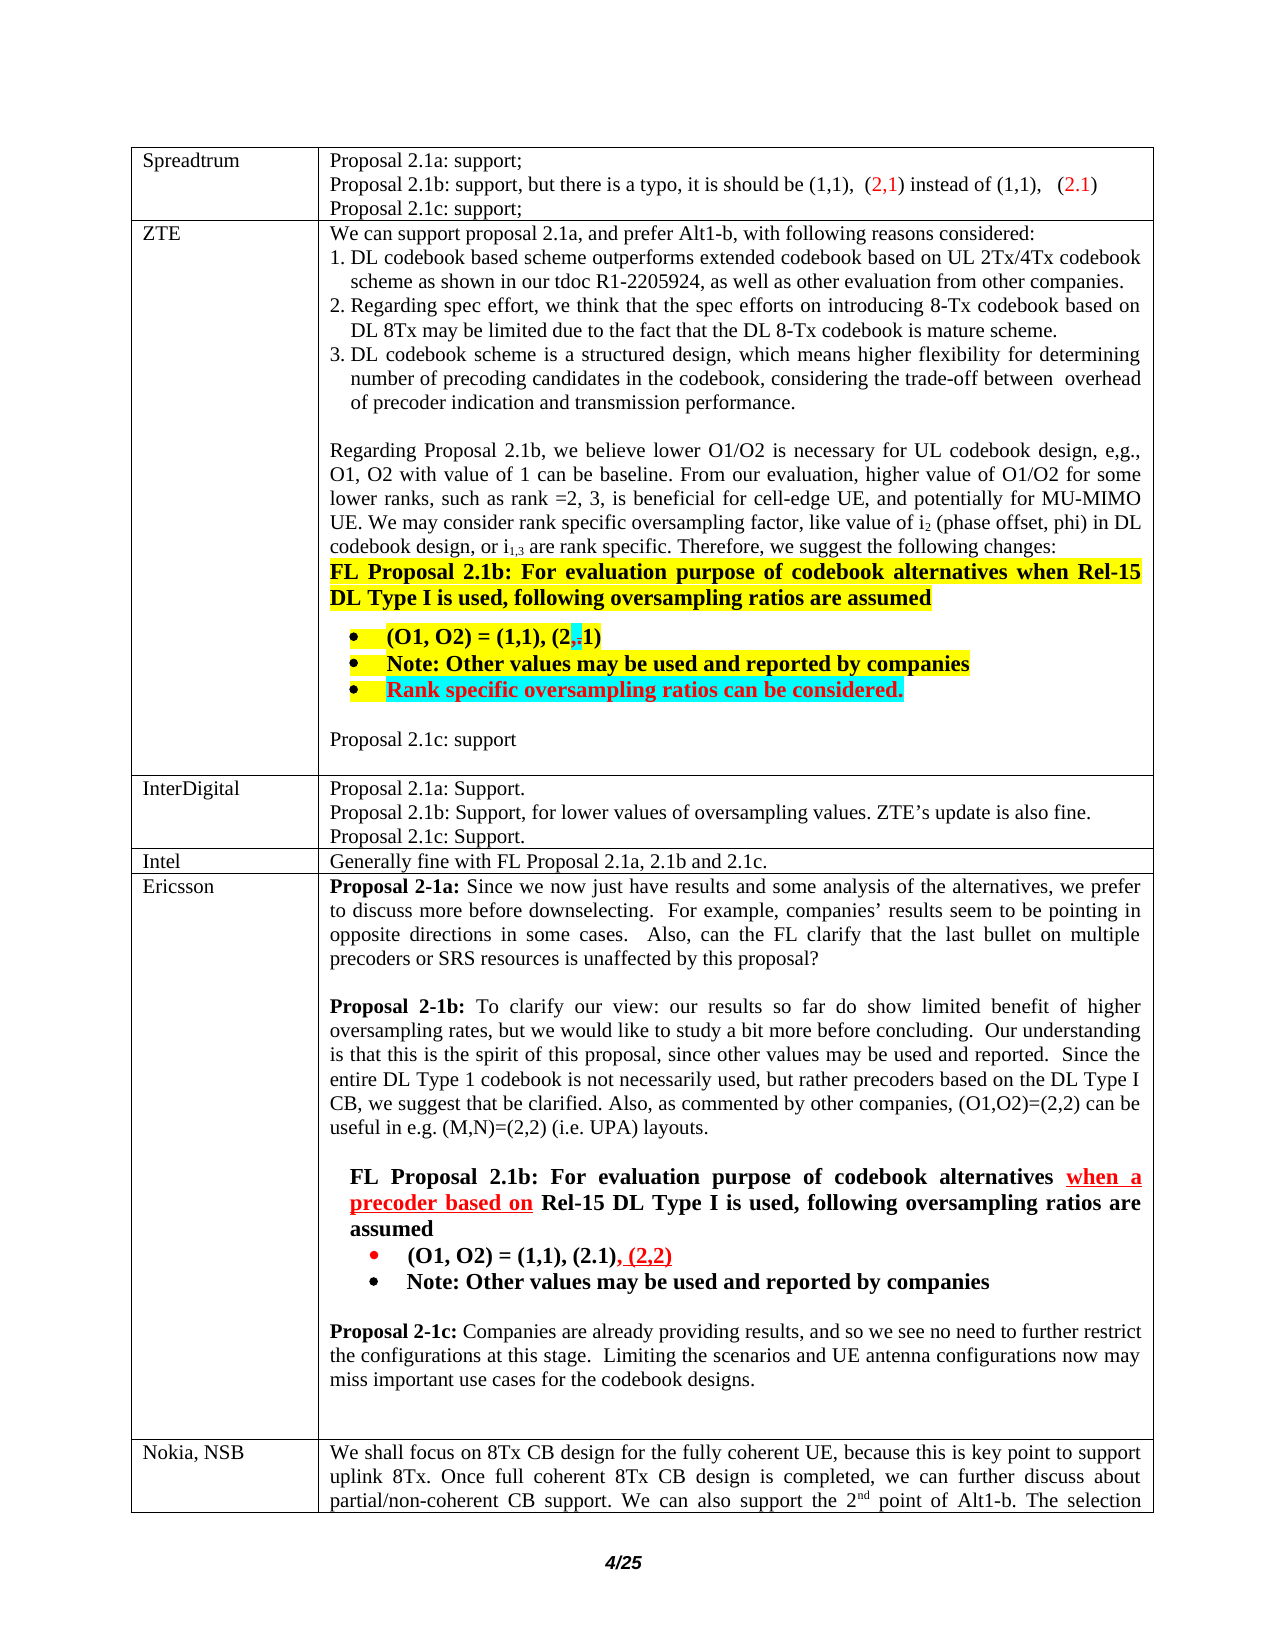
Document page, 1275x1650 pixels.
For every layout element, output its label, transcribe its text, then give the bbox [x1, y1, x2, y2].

table_cell Spreadtrum [132, 148, 318, 220]
table_cell Proposal 2.1a: support; Proposal 2.1b: support, but there is a typo, it is should be (1,1), (2,1) instead of (1,1), (2.1) Proposal 2.1c: support; [319, 148, 1153, 220]
table_cell InterDigital [132, 776, 318, 848]
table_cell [319, 1440, 1153, 1512]
table_cell Proposal 2-1a: Since we now just have results and some analysis of the alternatives, we prefer to discuss more before downselecting. For example, companies’ results seem to be pointing in opposite directions in some cases. Also, can the FL clarify that the last bullet on multiple precoders or SRS resources is unaffected by this proposal? Proposal 2-1b: To clarify our view: our results so far do show limited benefit of higher oversampling rates, but we would like to study a bit more before concluding. Our understanding is that this is the spirit of this proposal, since other values may be used and reported. Since the entire DL Type 1 codebook is not necessarily used, but rather precoders based on the DL Type I CB, we suggest that be clarified. Also, as commented by other companies, (O1,O2)=(2,2) can be useful in e.g. (M,N)=(2,2) (i.e. UPA) layouts. FL Proposal 2.1b: For evaluation purpose of codebook alternatives when a precoder based on Rel-15 DL Type I is used, following oversampling ratios are assumed (O1, O2) = (1,1), (2.1), (2,2) Note: Other values may be used and reported by companies Proposal 2-1c: Companies are already providing results, and so we see no need to further restrict the configurations at this stage. Limiting the scenarios and UE antenna configurations now may miss important use cases for the codebook designs. [319, 874, 1153, 1439]
table_cell Proposal 2.1a: Support. Proposal 2.1b: Support, for lower values of oversampling values. ZTE’s update is also fine. Proposal 2.1c: Support. [319, 776, 1153, 848]
table_cell Ericsson [132, 874, 318, 1439]
table_cell Generally fine with FL Proposal 2.1a, 2.1b and 2.1c. [319, 849, 1153, 873]
table_cell We can support proposal 2.1a, and prefer Alt1-b, with following reasons considered: DL codebook based scheme outperforms extended codebook based on UL 2Tx/4Tx codebook scheme as shown in our tdoc R1-2205924, as well as other evaluation from other companies. Regarding spec effort, we think that the spec efforts on introducing 8-Tx codebook based on DL 8Tx may be limited due to the fact that the DL 8-Tx codebook is mature scheme. DL codebook scheme is a structured design, which means higher flexibility for determining number of precoding candidates in the codebook, considering the trade-off between overhead of precoder indication and transmission performance. Regarding Proposal 2.1b, we believe lower O1/O2 is necessary for UL codebook design, e,g., O1, O2 with value of 1 can be baseline. From our evaluation, higher value of O1/O2 for some lower ranks, such as rank =2, 3, is beneficial for cell-edge UE, and potentially for MU-MIMO UE. We may consider rank specific oversampling factor, like value of i2 (phase offset, phi) in DL codebook design, or i1,3 are rank specific. Therefore, we suggest the following changes: FL Proposal 2.1b: For evaluation purpose of codebook alternatives when Rel-15 DL Type I is used, following oversampling ratios are assumed (O1, O2) = (1,1), (2,.1) Note: Other values may be used and reported by companies Rank specific oversampling ratios can be considered. Proposal 2.1c: support [319, 221, 1153, 774]
table_cell ZTE [132, 221, 318, 774]
table_cell Intel [132, 849, 318, 873]
table_cell Nokia, NSB [132, 1440, 318, 1512]
